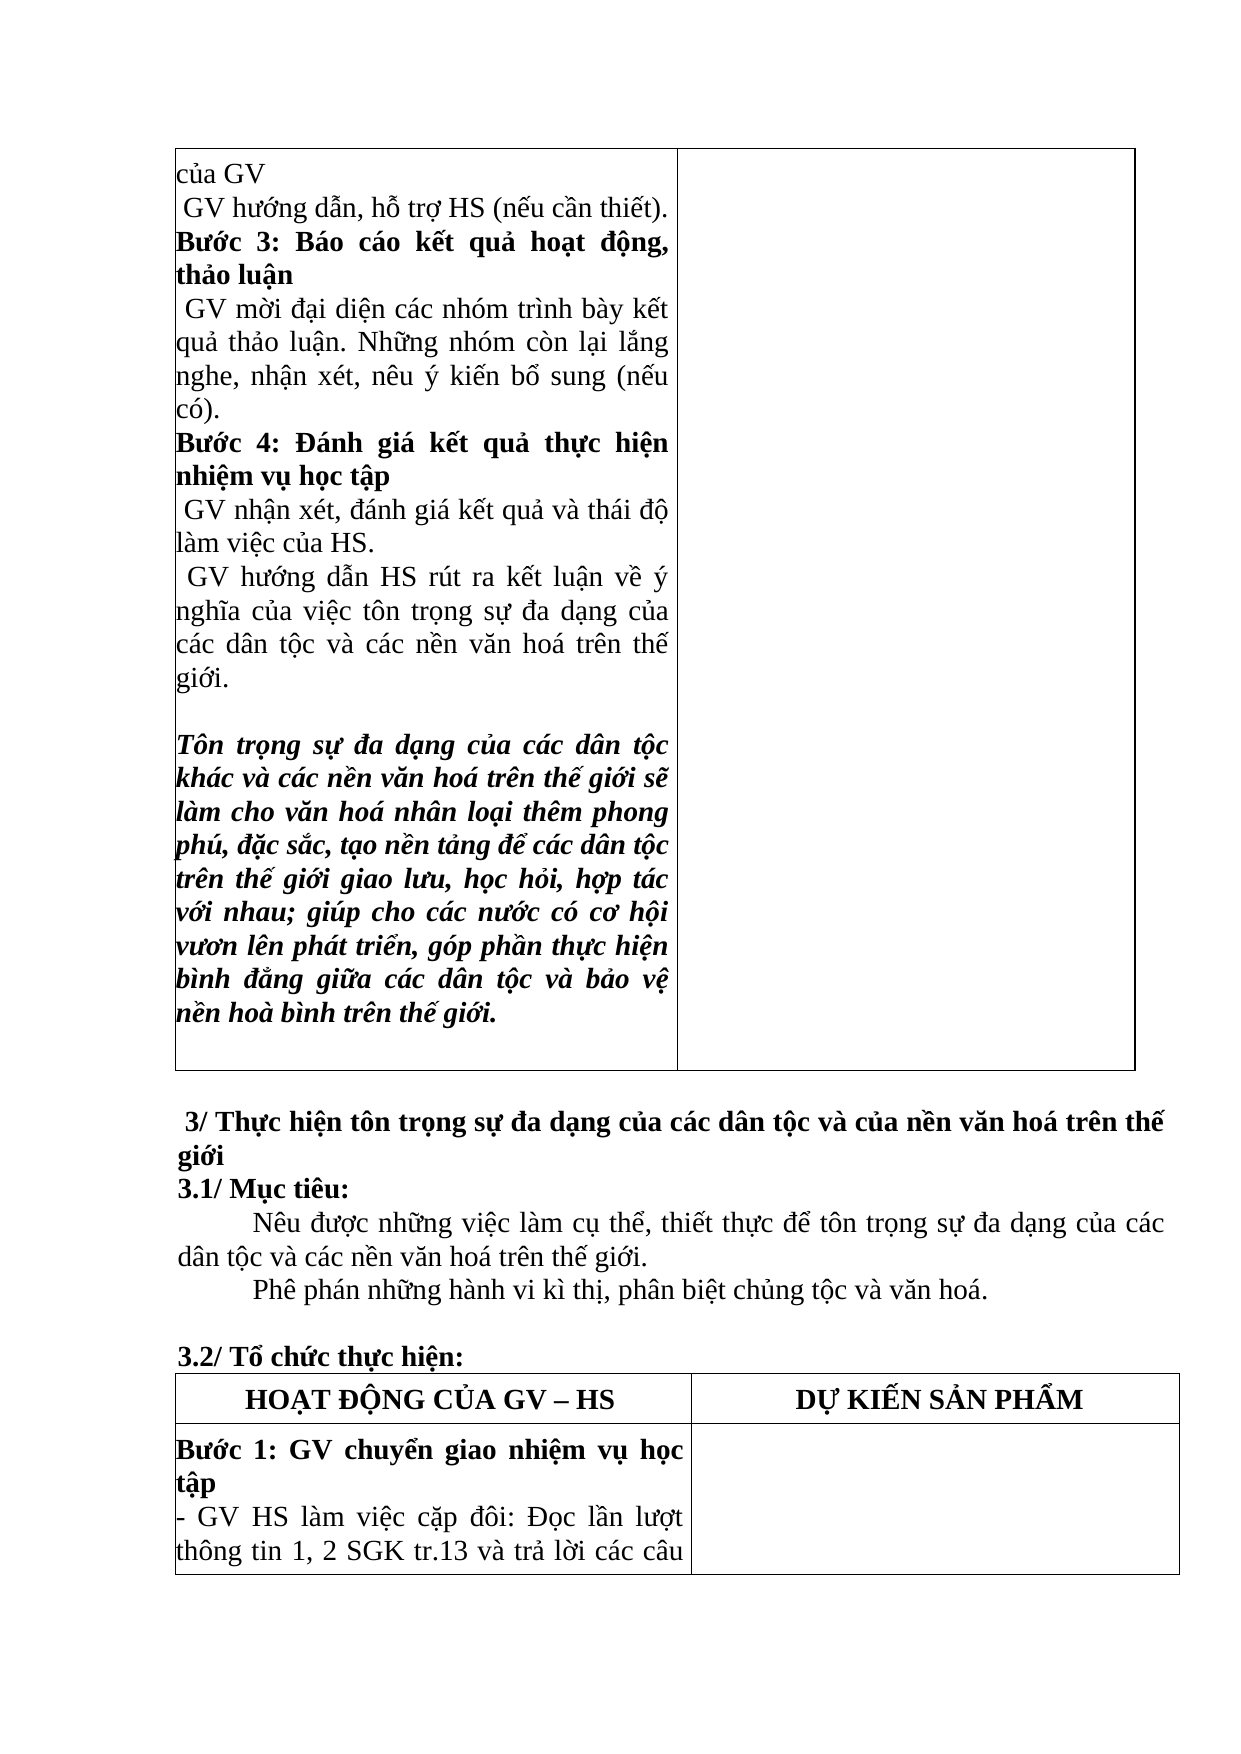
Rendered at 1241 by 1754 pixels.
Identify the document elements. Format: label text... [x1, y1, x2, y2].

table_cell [678, 149, 1134, 1070]
text 3.2/ Tổ chức thực hiện: [177, 1339, 1166, 1373]
text 3/ Thực hiện tôn trọng sự đa dạng của các dân tộc và của nền văn hoá trên thế giới [177, 1104, 1166, 1172]
table_header HOẠT ĐỘNG CỦA GV – HS [176, 1374, 691, 1423]
text 3.1/ Mục tiêu: [177, 1172, 1166, 1205]
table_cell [176, 1424, 691, 1574]
text Nêu được những việc làm cụ thể, thiết thực để tôn trọng sự đa dạng của các dân tộc và các nền văn hoá trên thế giới. [177, 1205, 1166, 1272]
text Phê phán những hành vi kì thị, phân biệt chủng tộc và văn hoá. [177, 1272, 1166, 1306]
table_header DỰ KIẾN SẢN PHẨM [692, 1374, 1179, 1423]
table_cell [692, 1424, 1179, 1574]
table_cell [176, 149, 677, 1070]
